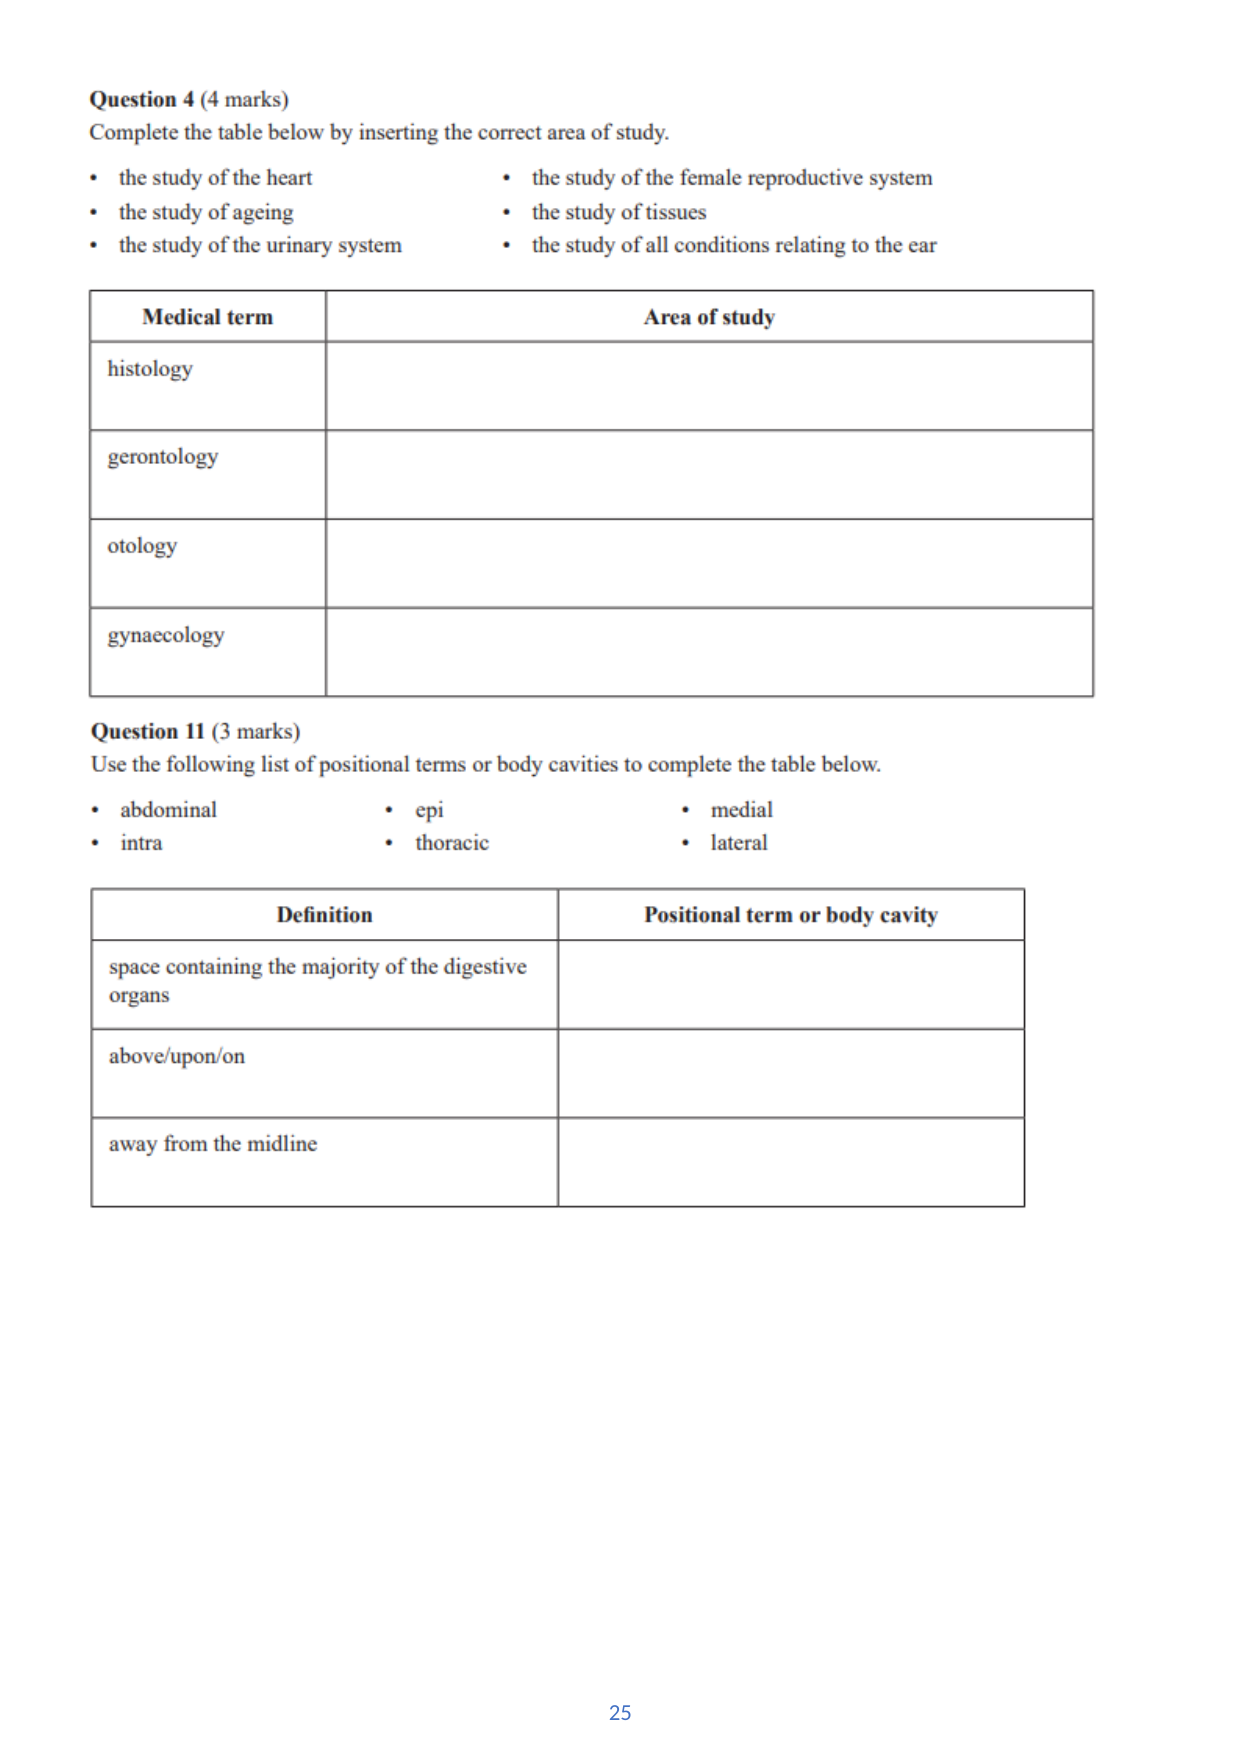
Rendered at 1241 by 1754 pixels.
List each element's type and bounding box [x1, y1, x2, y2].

picture [75, 75, 1108, 705]
picture [75, 707, 1035, 1214]
